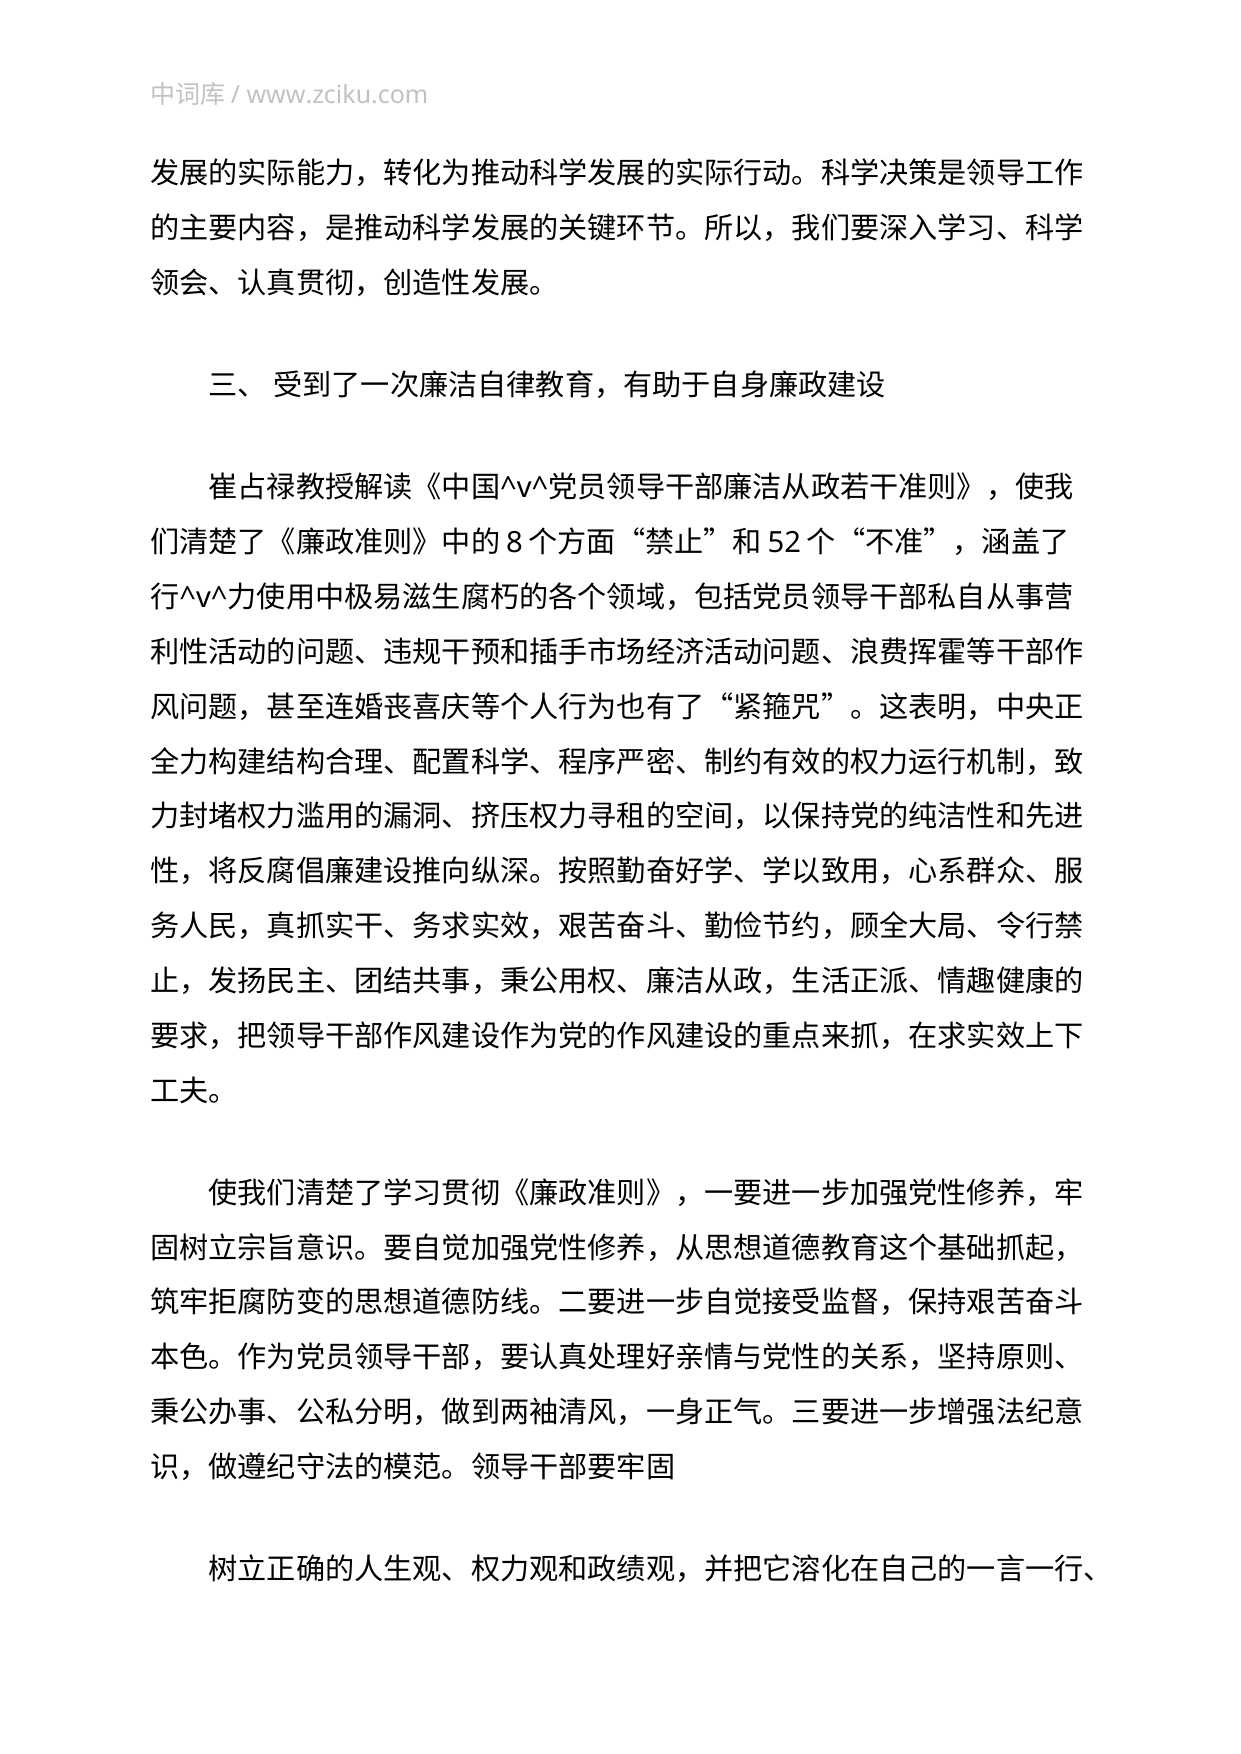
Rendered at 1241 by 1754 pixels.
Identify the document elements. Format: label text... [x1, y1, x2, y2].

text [150, 150, 1090, 302]
text 崔占禄教授解读《中国^v^党员领导干部廉洁从政若干准则》，使我们清楚了《廉政准则》中的8个方面“禁止”和52个“不准”，涵盖了行^v^力使用中极易滋生腐朽的各个领域，包括党员领导干部私自从事营利性活动的问题、违规干预和插手市场经济活动问题、浪费挥霍等干部作风问题，甚至连婚丧喜庆等个人行为也有了“紧箍咒”。这表明，中央正全力构建结构合理、配置科学、程序严密、制约有效的权力运行机制，致力封堵权力滥用的漏洞、挤压权力寻租的空间，以保持党的纯洁性和先进性，将反腐倡廉建设推向纵深。按照勤奋好学、学以致用，心系群众、服务人民，真抓实干、务求实效，艰苦奋斗、勤俭节约，顾全大局、令行禁止，发扬民主、团结共事，秉公用权、廉洁从政，生活正派、情趣健康的要求，把领导干部作风建设作为党的作风建设的重点来抓，在求实效上下工夫。 [150, 463, 1090, 1110]
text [150, 1546, 1090, 1588]
text 三、 受到了一次廉洁自律教育，有助于自身廉政建设 [150, 362, 1090, 404]
text 使我们清楚了学习贯彻《廉政准则》，一要进一步加强党性修养，牢固树立宗旨意识。要自觉加强党性修养，从思想道德教育这个基础抓起，筑牢拒腐防变的思想道德防线。二要进一步自觉接受监督，保持艰苦奋斗本色。作为党员领导干部，要认真处理好亲情与党性的关系，坚持原则、秉公办事、公私分明，做到两袖清风，一身正气。三要进一步增强法纪意识，做遵纪守法的模范。领导干部要牢固 [150, 1169, 1090, 1486]
